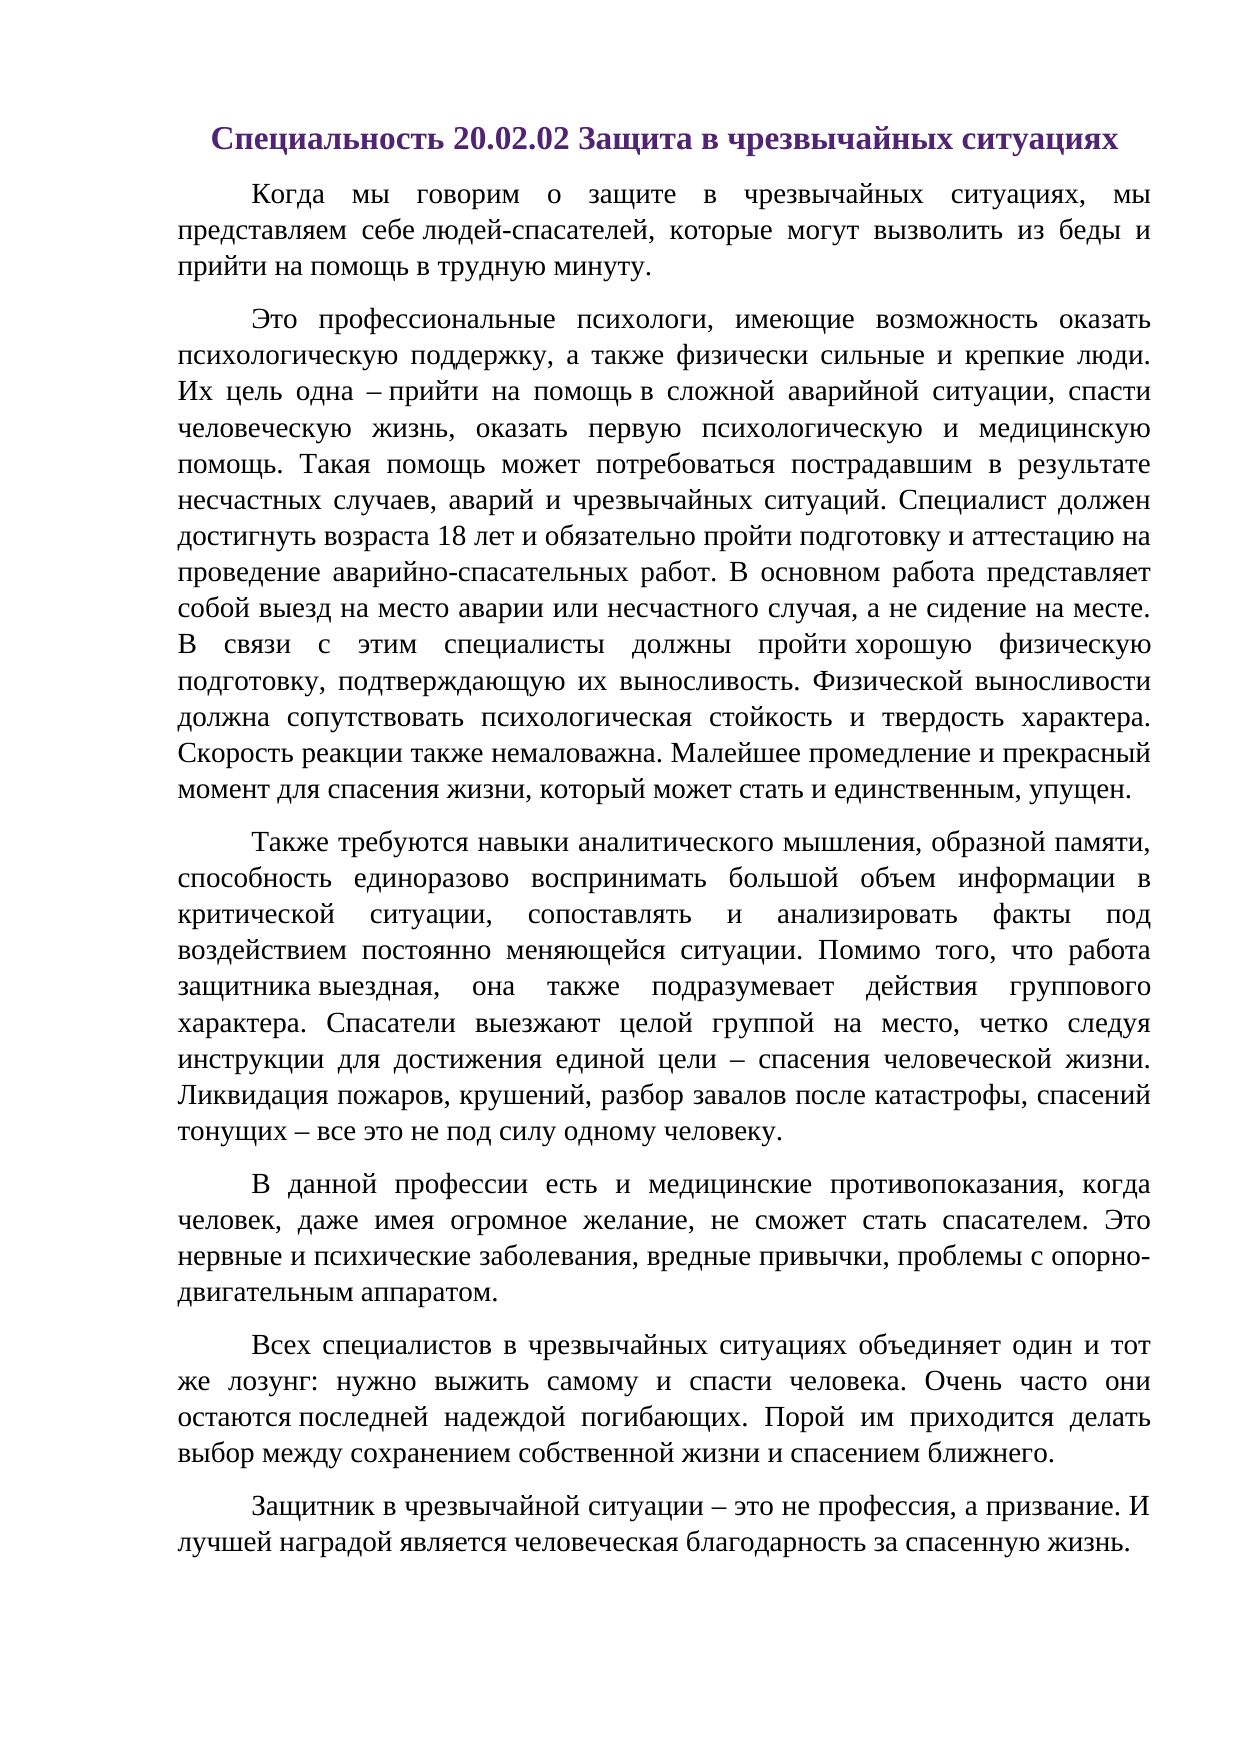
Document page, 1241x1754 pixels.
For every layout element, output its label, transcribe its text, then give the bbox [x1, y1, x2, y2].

text Всех специалистов в чрезвычайных ситуациях объединяет один и тот же лозунг: нужно выжить самому и спасти человека. Очень часто они остаются последней надеждой погибающих. Порой им приходится делать выбор между сохранением собственной жизни и спасением ближнего. [177, 1327, 1152, 1469]
text Это профессиональные психологи, имеющие возможность оказать психологическую поддержку, а также физически сильные и крепкие люди. Их цель одна – прийти на помощь в сложной аварийной ситуации, спасти человеческую жизнь, оказать первую психологическую и медицинскую помощь. Такая помощь может потребоваться пострадавшим в результате несчастных случаев, аварий и чрезвычайных ситуаций. Специалист должен достигнуть возраста 18 лет и обязательно пройти подготовку и аттестацию на проведение аварийно-спасательных работ. В основном работа представляет собой выезд на место аварии или несчастного случая, а не сидение на месте. В связи с этим специалисты должны пройти хорошую физическую подготовку, подтверждающую их выносливость. Физической выносливости должна сопутствовать психологическая стойкость и твердость характера. Скорость реакции также немаловажна. Малейшее промедление и прекрасный момент для спасения жизни, который может стать и единственным, упущен. [177, 301, 1152, 805]
text В данной профессии есть и медицинские противопоказания, когда человек, даже имея огромное желание, не сможет стать спасателем. Это нервные и психические заболевания, вредные привычки, проблемы с опорно-двигательным аппаратом. [177, 1166, 1152, 1308]
text Когда мы говорим о защите в чрезвычайных ситуациях, мы представляем себе людей-спасателей, которые могут вызволить из беды и прийти на помощь в трудную минуту. [177, 176, 1152, 282]
text Также требуются навыки аналитического мышления, образной памяти, способность единоразово воспринимать большой объем информации в критической ситуации, сопоставлять и анализировать факты под воздействием постоянно меняющейся ситуации. Помимо того, что работа защитника выездная, она также подразумевает действия группового характера. Спасатели выезжают целой группой на место, четко следуя инструкции для достижения единой цели – спасения человеческой жизни. Ликвидация пожаров, крушений, разбор завалов после катастрофы, спасений тонущих – все это не под силу одному человеку. [177, 824, 1152, 1147]
text Специальность 20.02.02 Защита в чрезвычайных ситуациях [177, 118, 1152, 156]
text Защитник в чрезвычайной ситуации – это не профессия, а призвание. И лучшей наградой является человеческая благодарность за спасенную жизнь. [177, 1488, 1152, 1558]
